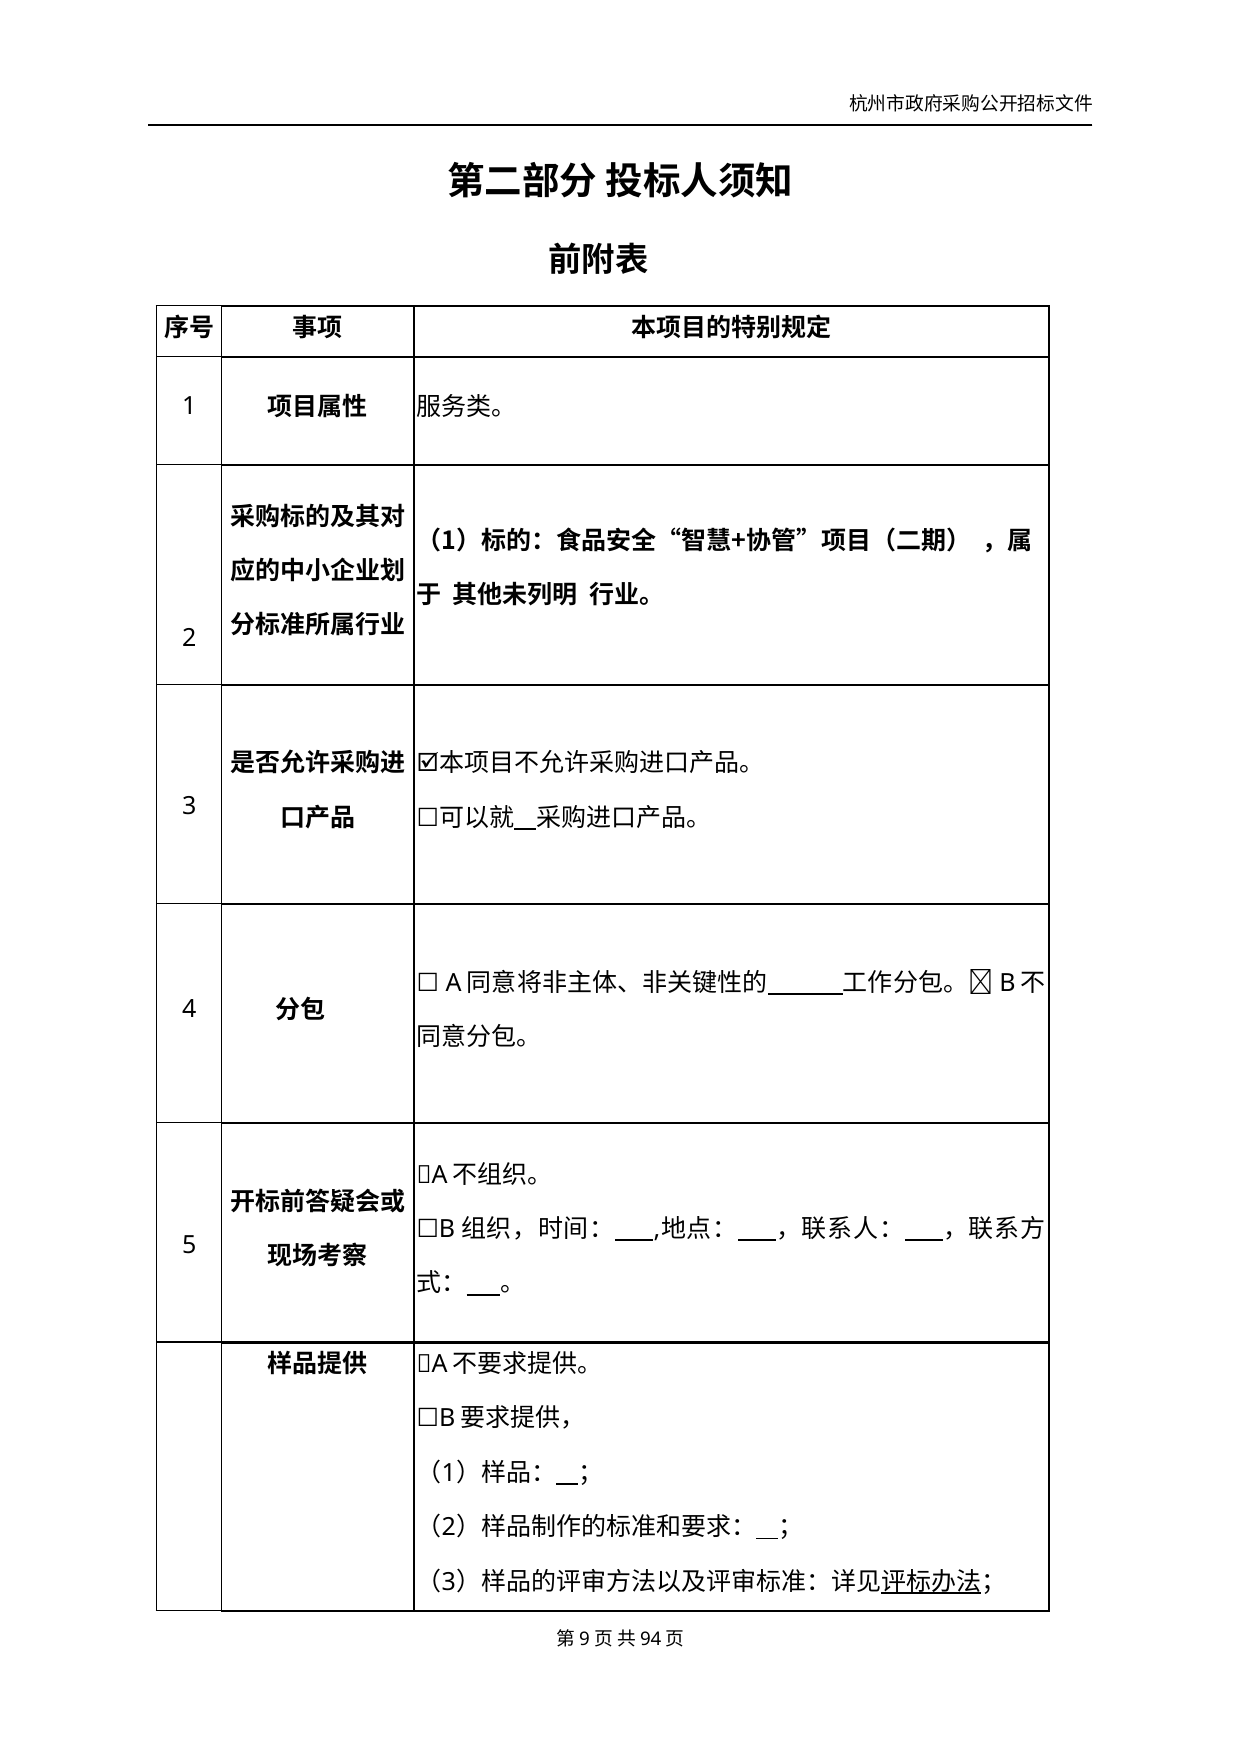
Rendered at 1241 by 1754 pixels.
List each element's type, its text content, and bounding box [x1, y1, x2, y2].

table_header 本项目的特别规定 [415, 307, 1048, 356]
table_cell 6 [157, 1343, 221, 1610]
text 第二部分 投标人须知 [148, 151, 1092, 206]
table_cell 5 [157, 1123, 221, 1341]
table_cell （1）标的：食品安全“智慧+协管”项目（二期） ，属于 其他未列明 行业。 [415, 466, 1048, 684]
table_cell 样品提供 [222, 1344, 413, 1610]
table_cell 1 [157, 357, 221, 464]
table_cell 3 [157, 685, 221, 903]
table_cell 2 [157, 465, 221, 684]
table_cell 本项目不允许采购进口产品。 ☐可以就 采购进口产品。 [415, 686, 1048, 903]
table_cell 采购标的及其对应的中小企业划分标准所属行业 [222, 466, 413, 684]
table_header 事项 [222, 307, 413, 356]
table_cell 4 [157, 904, 221, 1122]
table_cell 是否允许采购进口产品 [222, 686, 413, 903]
text 前附表 [148, 233, 1092, 281]
table_cell A不组织。 ☐B组织，时间： ,地点： ，联系人： ，联系方式： 。 [415, 1124, 1048, 1341]
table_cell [415, 1344, 1048, 1610]
table_cell 开标前答疑会或现场考察 [222, 1124, 413, 1341]
table_header 序号 [157, 306, 221, 356]
table_cell 分包 [222, 905, 413, 1122]
table_cell 项目属性 [222, 358, 413, 464]
table_cell ☐ A同意将非主体、非关键性的 工作分包。 B不同意分包。 [415, 905, 1048, 1122]
table_cell 服务类。 [415, 358, 1048, 464]
